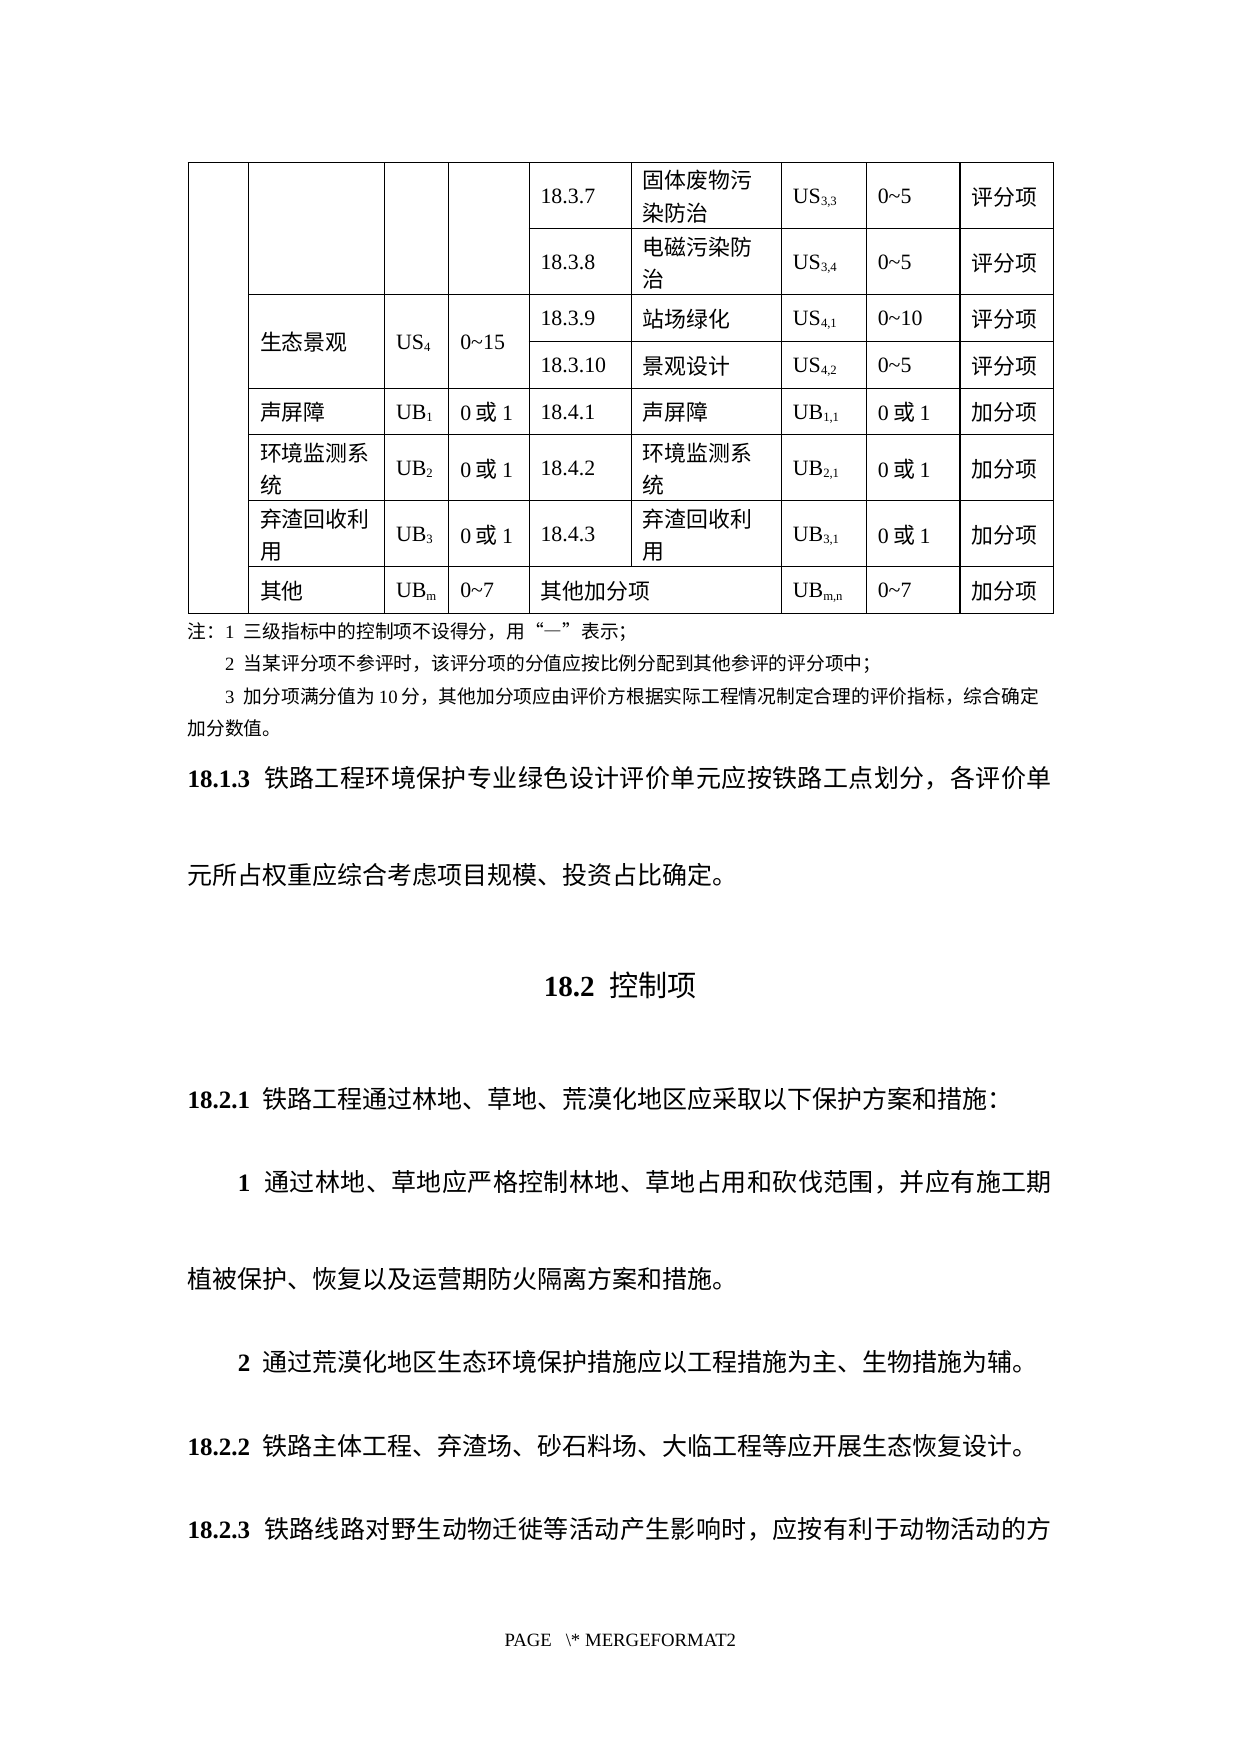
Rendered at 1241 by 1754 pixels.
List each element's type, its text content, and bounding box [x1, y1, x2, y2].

text 2 通过荒漠化地区生态环境保护措施应以工程措施为主、生物措施为辅。 [187, 1328, 1053, 1393]
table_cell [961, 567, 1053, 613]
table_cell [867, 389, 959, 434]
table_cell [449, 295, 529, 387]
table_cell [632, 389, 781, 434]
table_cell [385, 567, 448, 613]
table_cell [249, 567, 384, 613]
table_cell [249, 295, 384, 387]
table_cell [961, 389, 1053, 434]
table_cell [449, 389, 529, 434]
text 18.1.3 铁路工程环境保护专业绿色设计评价单元应按铁路工点划分，各评价单元所占权重应综合考虑项目规模、投资占比确定。 [187, 744, 1053, 906]
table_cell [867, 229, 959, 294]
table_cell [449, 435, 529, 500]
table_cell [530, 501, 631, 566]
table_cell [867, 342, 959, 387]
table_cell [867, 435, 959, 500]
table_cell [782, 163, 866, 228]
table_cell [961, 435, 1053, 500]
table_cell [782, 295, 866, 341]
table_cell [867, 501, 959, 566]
text 注：1 三级指标中的控制项不设得分，用“—”表示； [187, 614, 1053, 646]
text 2 当某评分项不参评时，该评分项的分值应按比例分配到其他参评的评分项中； [187, 646, 1053, 679]
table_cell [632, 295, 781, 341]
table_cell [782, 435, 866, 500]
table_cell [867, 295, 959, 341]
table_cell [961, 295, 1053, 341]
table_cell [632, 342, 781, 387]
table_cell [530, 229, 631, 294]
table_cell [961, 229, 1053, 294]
text 18.2.2 铁路主体工程、弃渣场、砂石料场、大临工程等应开展生态恢复设计。 [187, 1412, 1053, 1477]
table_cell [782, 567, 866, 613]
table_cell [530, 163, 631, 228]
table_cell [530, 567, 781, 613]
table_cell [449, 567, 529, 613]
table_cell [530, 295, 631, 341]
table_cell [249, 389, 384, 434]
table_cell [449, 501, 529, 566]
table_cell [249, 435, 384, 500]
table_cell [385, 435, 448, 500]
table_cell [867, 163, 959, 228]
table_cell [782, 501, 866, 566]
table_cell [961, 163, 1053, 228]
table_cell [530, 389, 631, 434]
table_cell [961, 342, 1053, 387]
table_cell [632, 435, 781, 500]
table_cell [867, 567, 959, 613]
text 3 加分项满分值为10分，其他加分项应由评价方根据实际工程情况制定合理的评价指标，综合确定加分数值。 [187, 679, 1053, 744]
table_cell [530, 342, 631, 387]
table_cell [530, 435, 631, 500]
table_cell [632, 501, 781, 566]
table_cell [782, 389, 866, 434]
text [187, 1495, 1053, 1560]
text 1 通过林地、草地应严格控制林地、草地占用和砍伐范围，并应有施工期植被保护、恢复以及运营期防火隔离方案和措施。 [187, 1148, 1053, 1310]
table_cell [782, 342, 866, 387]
subtitle 18.2 控制项 [187, 952, 1053, 1017]
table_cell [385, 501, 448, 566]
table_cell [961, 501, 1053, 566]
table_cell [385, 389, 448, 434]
text 18.2.1 铁路工程通过林地、草地、荒漠化地区应采取以下保护方案和措施： [187, 1065, 1053, 1130]
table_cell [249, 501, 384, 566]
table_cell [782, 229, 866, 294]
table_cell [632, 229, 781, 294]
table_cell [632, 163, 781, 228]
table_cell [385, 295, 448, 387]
